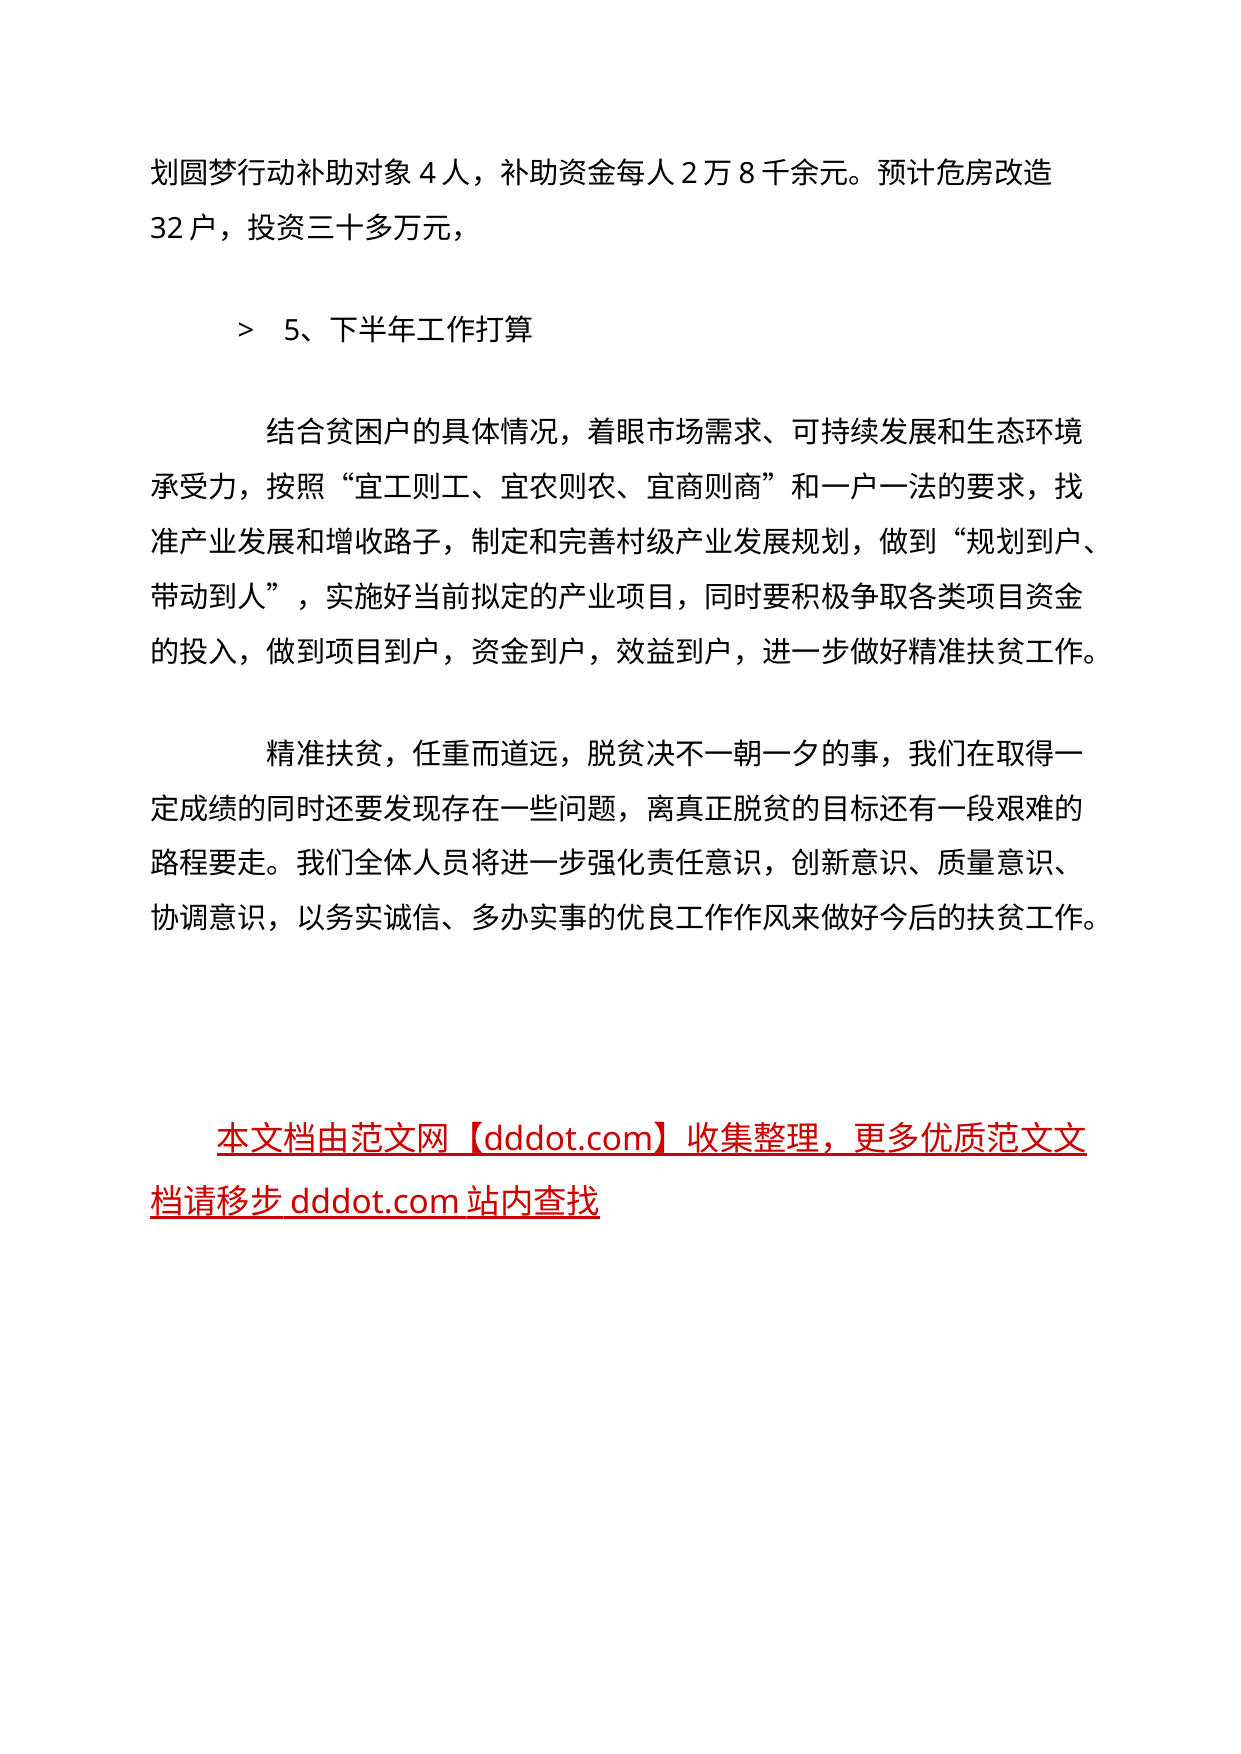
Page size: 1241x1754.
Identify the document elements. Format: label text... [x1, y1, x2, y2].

text 结合贫困户的具体情况，着眼市场需求、可持续发展和生态环境承受力，按照“宜工则工、宜农则农、宜商则商”和一户一法的要求，找准产业发展和增收路子，制定和完善村级产业发展规划，做到“规划到户、带动到人”，实施好当前拟定的产业项目，同时要积极争取各类项目资金的投入，做到项目到户，资金到户，效益到户，进一步做好精准扶贫工作。 [150, 409, 1090, 671]
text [150, 150, 1090, 247]
text 本文档由范文网【dddot.com】收集整理，更多优质范文文档请移步dddot.com站内查找 [150, 1112, 1090, 1223]
text > 5、下半年工作打算 [150, 307, 1090, 349]
text 精准扶贫，任重而道远，脱贫决不一朝一夕的事，我们在取得一定成绩的同时还要发现存在一些问题，离真正脱贫的目标还有一段艰难的路程要走。我们全体人员将进一步强化责任意识，创新意识、质量意识、协调意识，以务实诚信、多办实事的优良工作作风来做好今后的扶贫工作。 [150, 730, 1090, 937]
